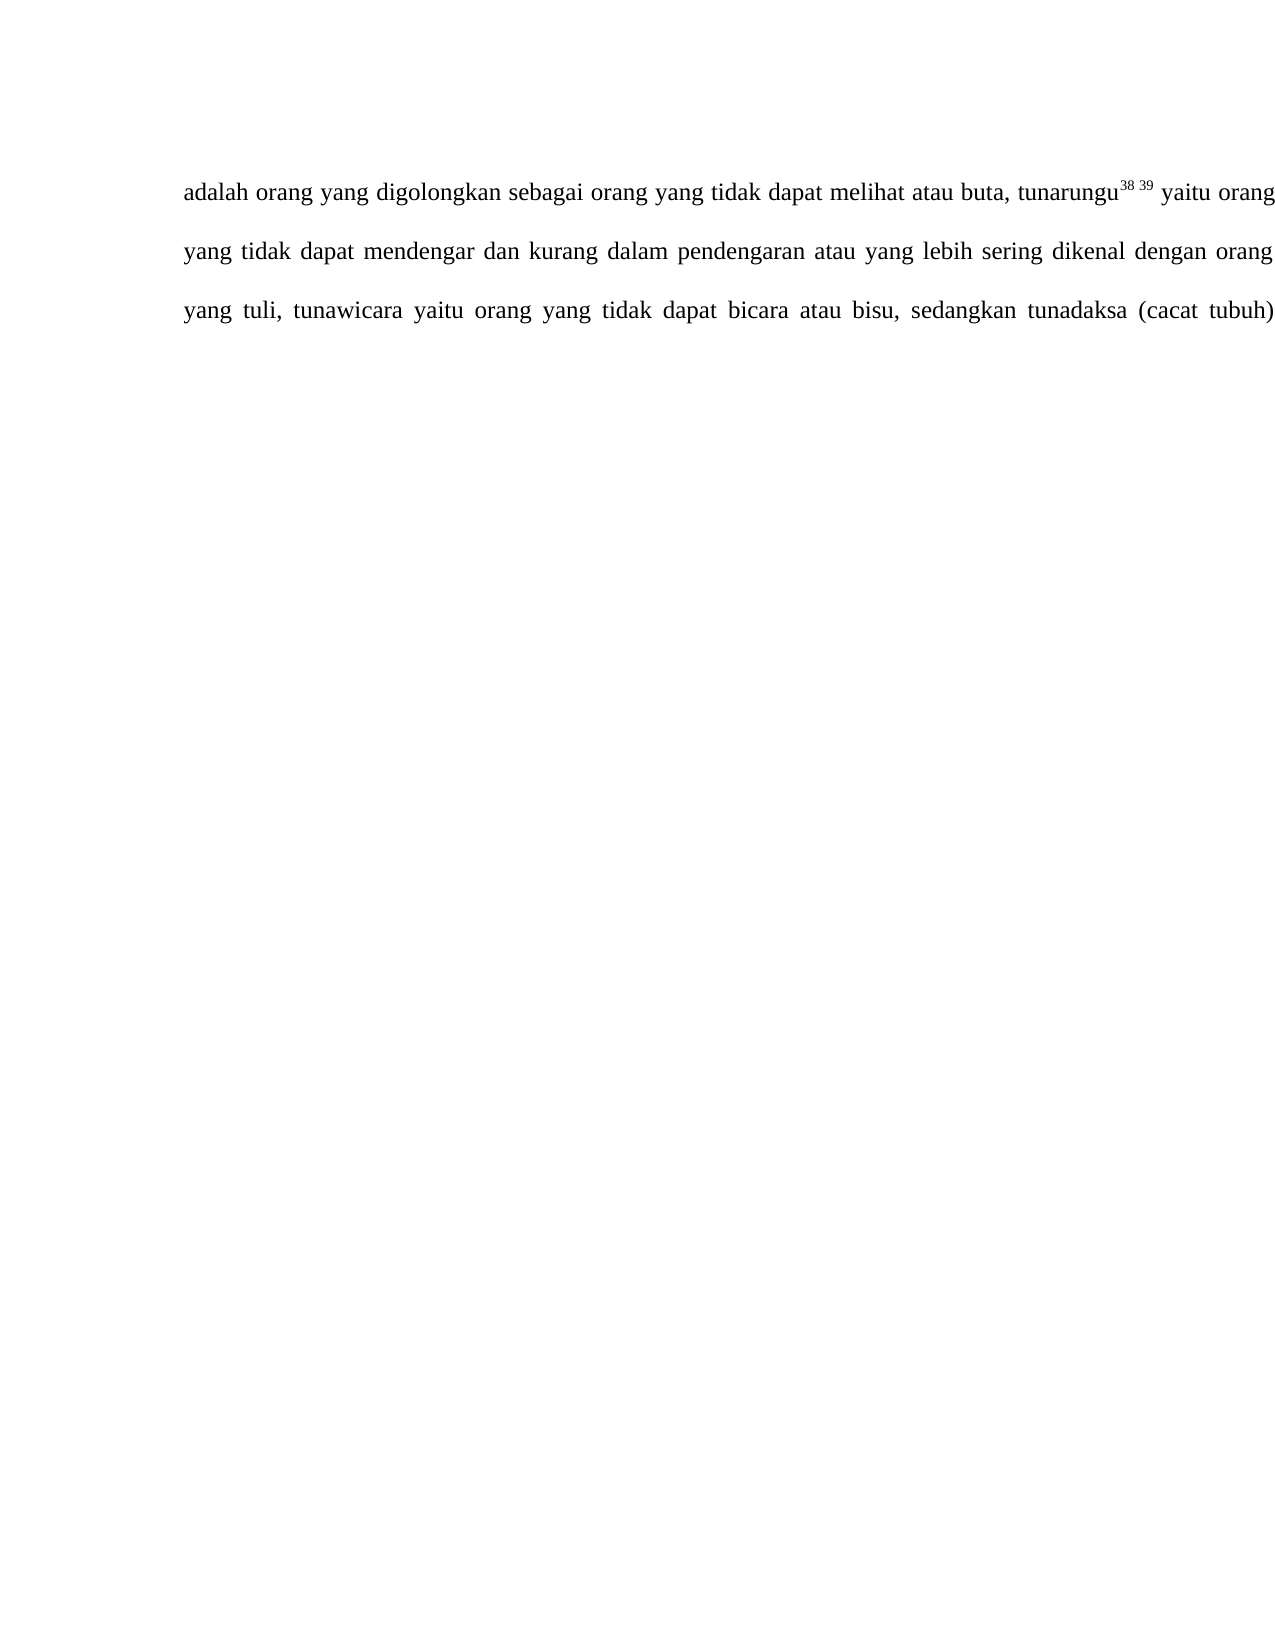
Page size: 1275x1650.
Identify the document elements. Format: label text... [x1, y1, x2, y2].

text Yang tergolong dalam penyandang cacat fisik yaitu tunanetra, tunarungu, dan tunadaksa. Tunanetra adalah orang yang digolongkan sebagai orang yang tidak dapat melihat atau buta, tunarungu yaitu orang yang tidak dapat mendengar dan kurang dalam pendengaran atau yang lebih sering dikenal dengan orang yang tuli, tunawicara yaitu orang yang tidak dapat bicara atau bisu, sedangkan tunadaksa (cacat tubuh) adalah gangguan pada tubuh yang susah gerak akibat kecelakaan, amputasi, polio dan lumpuh. Dengan demikian yang tergolong dalam penyandang cacat fisik adalah orang-orang yang dengan pandangan mata terlihat ada gangguan yang tidak memungkinkan bagi mereka untuk melakukan segala aktivitas dengan baik tanpa ada bantuan dari orang di sekitar, [183, 153, 1275, 331]
